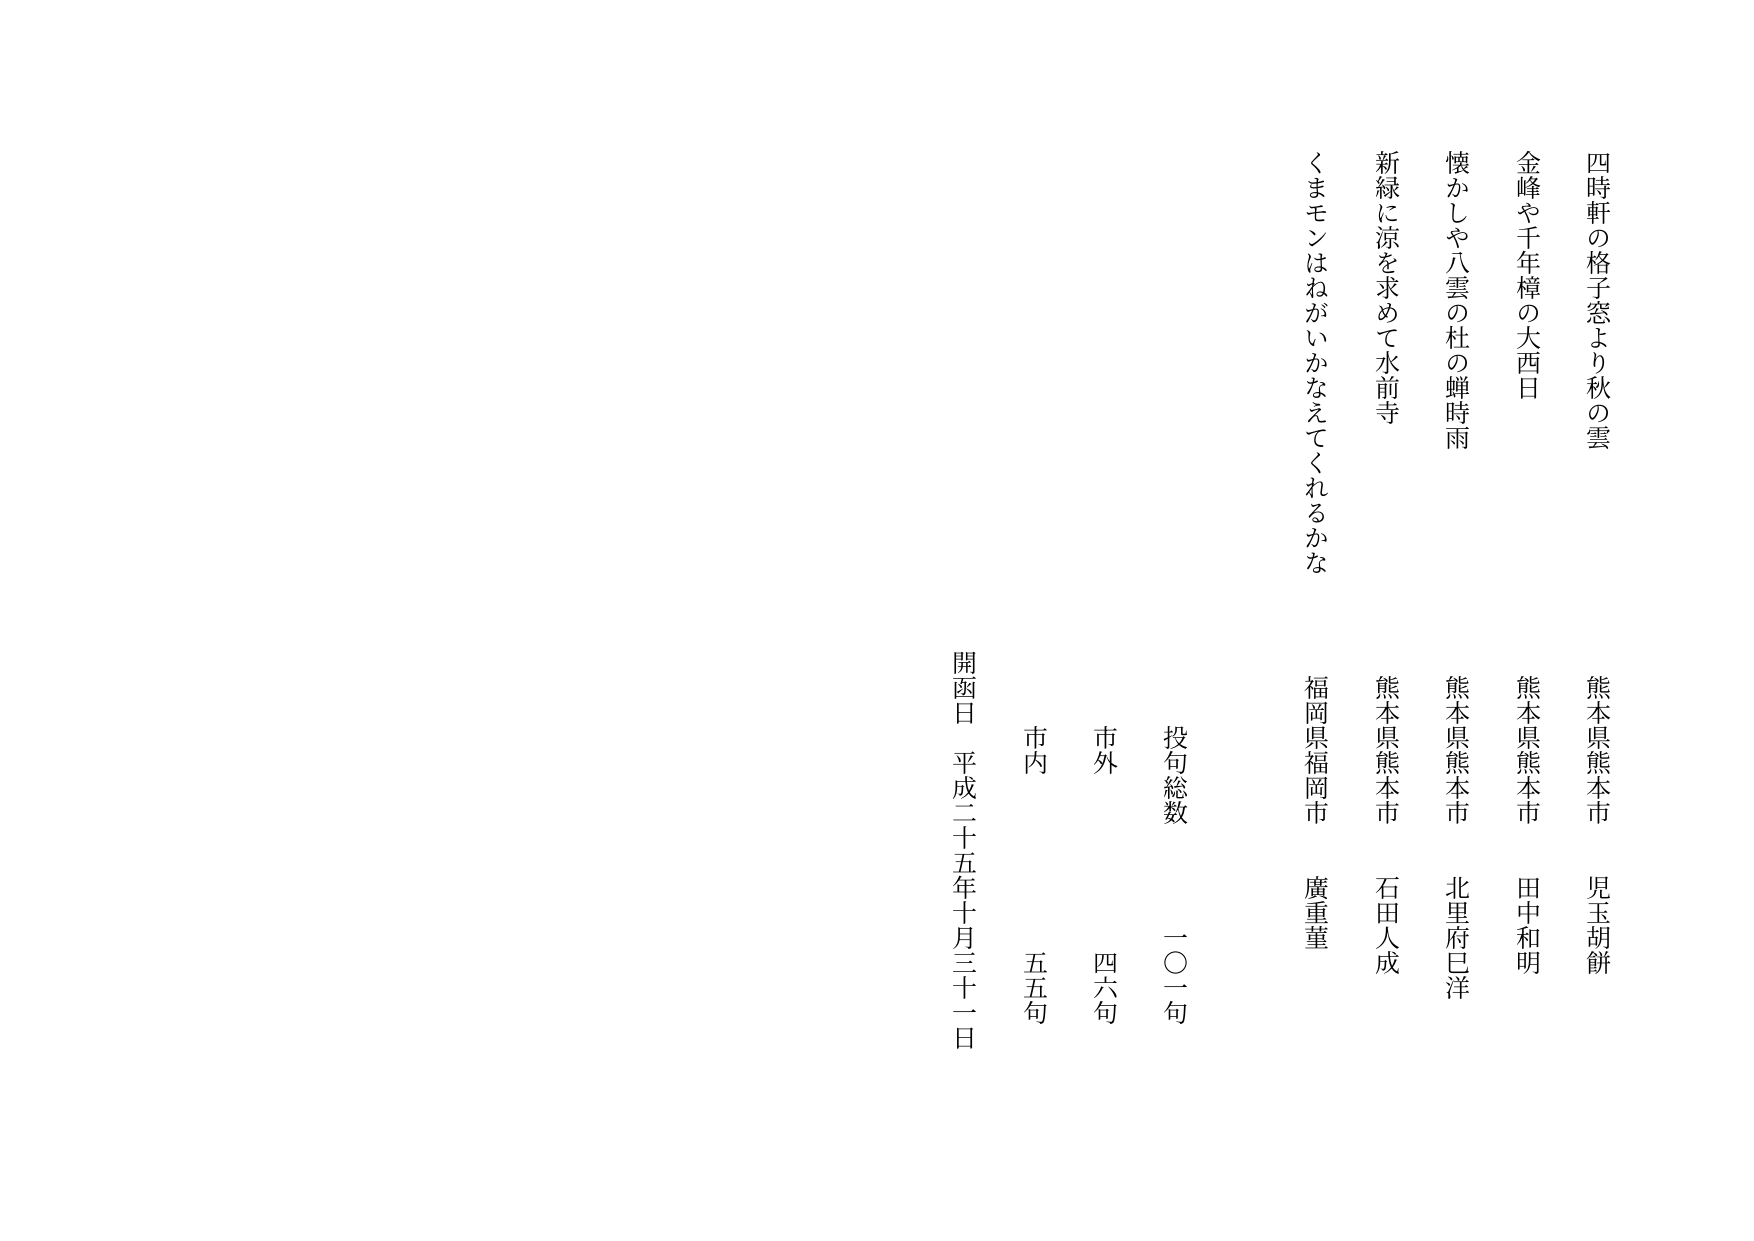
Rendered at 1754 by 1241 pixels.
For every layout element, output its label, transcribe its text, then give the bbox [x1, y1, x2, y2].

text 市外 四六句 [1071, 150, 1141, 1090]
text くまモンはねがいかなえてくれるかな 福岡県福岡市 廣重菫 [1282, 150, 1352, 1090]
text 四時軒の格子窓より秋の雲 熊本県熊本市 児玉胡餅 [1563, 150, 1634, 1090]
text 開函日 平成二十五年十月三十一日 [930, 150, 1000, 1090]
text 市内 五五句 [1000, 150, 1071, 1090]
text 金峰や千年樟の大西日 熊本県熊本市 田中和明 [1493, 150, 1563, 1090]
text 投句総数 一〇一句 [1141, 150, 1211, 1090]
text 懐かしや八雲の杜の蝉時雨 熊本県熊本市 北里府巳洋 [1423, 150, 1493, 1090]
text 新緑に涼を求めて水前寺 熊本県熊本市 石田人成 [1352, 150, 1423, 1090]
